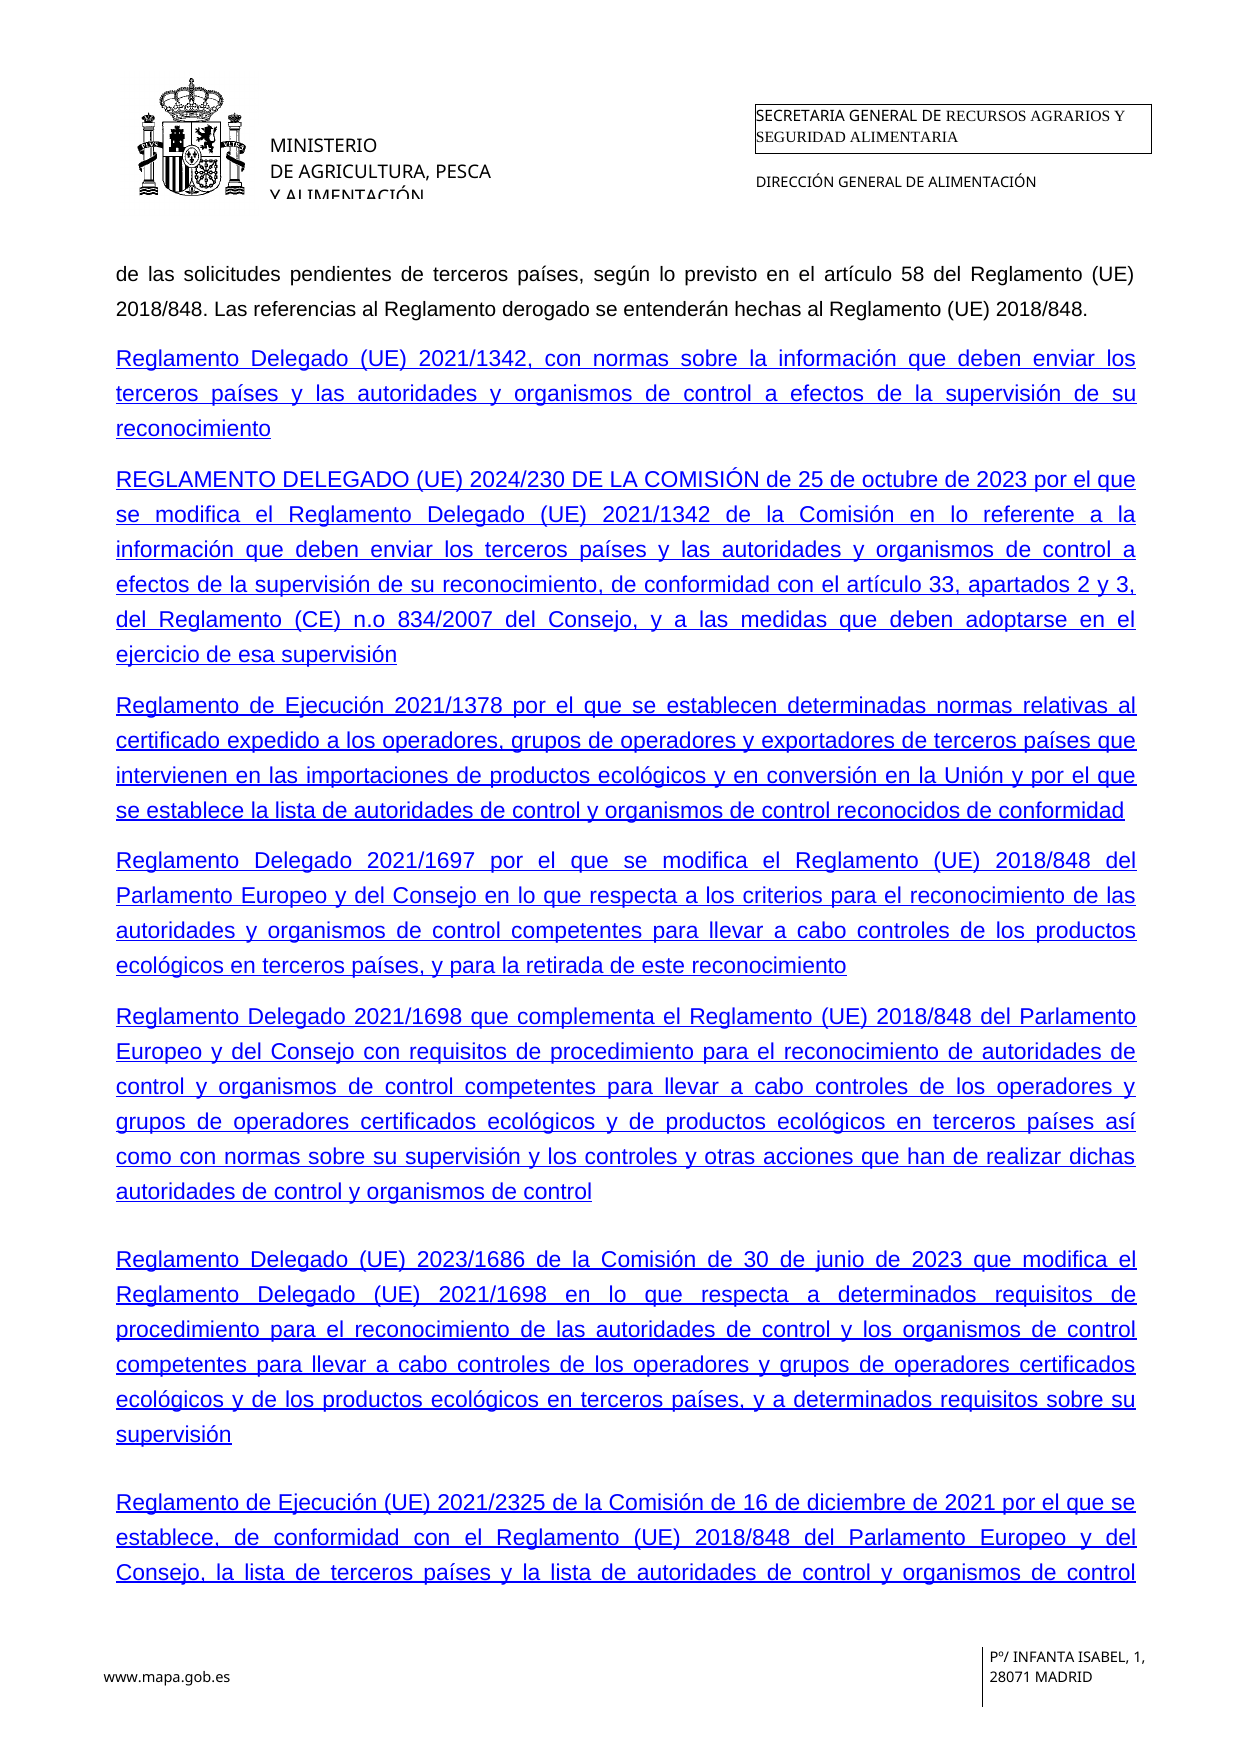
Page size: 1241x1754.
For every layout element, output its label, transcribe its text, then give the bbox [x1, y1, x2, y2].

text Reglamento Delegado 2021/1697 por el que se modifica el Reglamento (UE) 2018/848 del Parlamento Europeo y del Consejo en lo que respecta a los criterios para el reconocimiento de las autoridades y organismos de control competentes para llevar a cabo controles de los productos ecológicos en terceros países, y para la retirada de este reconocimiento [116, 871, 1137, 940]
text Reglamento Delegado 2021/1698 que complementa el Reglamento (UE) 2018/848 del Parlamento Europeo y del Consejo con requisitos de procedimiento para el reconocimiento de autoridades de control y organismos de control competentes para llevar a cabo controles de los operadores y grupos de operadores certificados ecológicos y de productos ecológicos en terceros países así como con normas sobre su supervisión y los controles y otras acciones que han de realizar dichas autoridades de control y organismos de control [116, 994, 1137, 1026]
text Reglamento Delegado (UE) 2023/1686 de la Comisión de 30 de junio de 2023 que modifica el Reglamento Delegado (UE) 2021/1698 en lo que respecta a determinados requisitos de procedimiento para el reconocimiento de las autoridades de control y los organismos de control competentes para llevar a cabo controles de los operadores y grupos de operadores certificados ecológicos y de los productos ecológicos en terceros países, y a determinados requisitos sobre su supervisión [116, 1305, 1137, 1338]
text Reglamento Delegado 2021/1698 que complementa el Reglamento (UE) 2018/848 del Parlamento Europeo y del Consejo con requisitos de procedimiento para el reconocimiento de autoridades de control y organismos de control competentes para llevar a cabo controles de los operadores y grupos de operadores certificados ecológicos y de productos ecológicos en terceros países así como con normas sobre su supervisión y los controles y otras acciones que han de realizar dichas autoridades de control y organismos de control [116, 1027, 1137, 1061]
picture [120, 71, 259, 216]
text Reglamento Delegado 2021/1698 que complementa el Reglamento (UE) 2018/848 del Parlamento Europeo y del Consejo con requisitos de procedimiento para el reconocimiento de autoridades de control y organismos de control competentes para llevar a cabo controles de los operadores y grupos de operadores certificados ecológicos y de productos ecológicos en terceros países así como con normas sobre su supervisión y los controles y otras acciones que han de realizar dichas autoridades de control y organismos de control [116, 1062, 1137, 1204]
text Reglamento de Ejecución 2021/1378 por el que se establecen determinadas normas relativas al certificado expedido a los operadores, grupos de operadores y exportadores de terceros países que intervienen en las importaciones de productos ecológicos y en conversión en la Unión y por el que se establece la lista de autoridades de control y organismos de control reconocidos de conformidad [116, 786, 1137, 823]
text Reglamento Delegado 2021/1697 por el que se modifica el Reglamento (UE) 2018/848 del Parlamento Europeo y del Consejo en lo que respecta a los criterios para el reconocimiento de las autoridades y organismos de control competentes para llevar a cabo controles de los productos ecológicos en terceros países, y para la retirada de este reconocimiento [116, 838, 1137, 870]
text Reglamento de Ejecución 2021/1378 por el que se establecen determinadas normas relativas al certificado expedido a los operadores, grupos de operadores y exportadores de terceros países que intervienen en las importaciones de productos ecológicos y en conversión en la Unión y por el que se establece la lista de autoridades de control y organismos de control reconocidos de conformidad [116, 751, 1137, 784]
text Reglamento de Ejecución 2021/1378 por el que se establecen determinadas normas relativas al certificado expedido a los operadores, grupos de operadores y exportadores de terceros países que intervienen en las importaciones de productos ecológicos y en conversión en la Unión y por el que se establece la lista de autoridades de control y organismos de control reconocidos de conformidad [116, 683, 1137, 714]
text Reglamento Delegado (UE) 2021/1342, con normas sobre la información que deben enviar los terceros países y las autoridades y organismos de control a efectos de la supervisión de su reconocimiento [116, 337, 1137, 403]
text Reglamento Delegado (UE) 2023/1686 de la Comisión de 30 de junio de 2023 que modifica el Reglamento Delegado (UE) 2021/1698 en lo que respecta a determinados requisitos de procedimiento para el reconocimiento de las autoridades de control y los organismos de control competentes para llevar a cabo controles de los operadores y grupos de operadores certificados ecológicos y de los productos ecológicos en terceros países, y a determinados requisitos sobre su supervisión [116, 1237, 1137, 1268]
text Reglamento Delegado (UE) 2021/1342, con normas sobre la información que deben enviar los terceros países y las autoridades y organismos de control a efectos de la supervisión de su reconocimiento [116, 404, 1137, 442]
text Reglamento Delegado (UE) 2023/1686 de la Comisión de 30 de junio de 2023 que modifica el Reglamento Delegado (UE) 2021/1698 en lo que respecta a determinados requisitos de procedimiento para el reconocimiento de las autoridades de control y los organismos de control competentes para llevar a cabo controles de los operadores y grupos de operadores certificados ecológicos y de los productos ecológicos en terceros países, y a determinados requisitos sobre su supervisión [116, 1340, 1137, 1447]
text Reglamento de Ejecución 2021/1378 por el que se establecen determinadas normas relativas al certificado expedido a los operadores, grupos de operadores y exportadores de terceros países que intervienen en las importaciones de productos ecológicos y en conversión en la Unión y por el que se establece la lista de autoridades de control y organismos de control reconocidos de conformidad [116, 716, 1137, 749]
text Reglamento Delegado 2021/1697 por el que se modifica el Reglamento (UE) 2018/848 del Parlamento Europeo y del Consejo en lo que respecta a los criterios para el reconocimiento de las autoridades y organismos de control competentes para llevar a cabo controles de los productos ecológicos en terceros países, y para la retirada de este reconocimiento [116, 941, 1137, 978]
text REGLAMENTO DELEGADO (UE) 2024/230 DE LA COMISIÓN de 25 de octubre de 2023 por el que se modifica el Reglamento Delegado (UE) 2021/1342 de la Comisión en lo referente a la información que deben enviar los terceros países y las autoridades y organismos de control a efectos de la supervisión de su reconocimiento, de conformidad con el artículo 33, apartados 2 y 3, del Reglamento (CE) n.o 834/2007 del Consejo, y a las medidas que deben adoptarse en el ejercicio de esa supervisión [116, 457, 1137, 667]
text Reglamento Delegado (UE) 2023/1686 de la Comisión de 30 de junio de 2023 que modifica el Reglamento Delegado (UE) 2021/1698 en lo que respecta a determinados requisitos de procedimiento para el reconocimiento de las autoridades de control y los organismos de control competentes para llevar a cabo controles de los operadores y grupos de operadores certificados ecológicos y de los productos ecológicos en terceros países, y a determinados requisitos sobre su supervisión [116, 1270, 1137, 1303]
